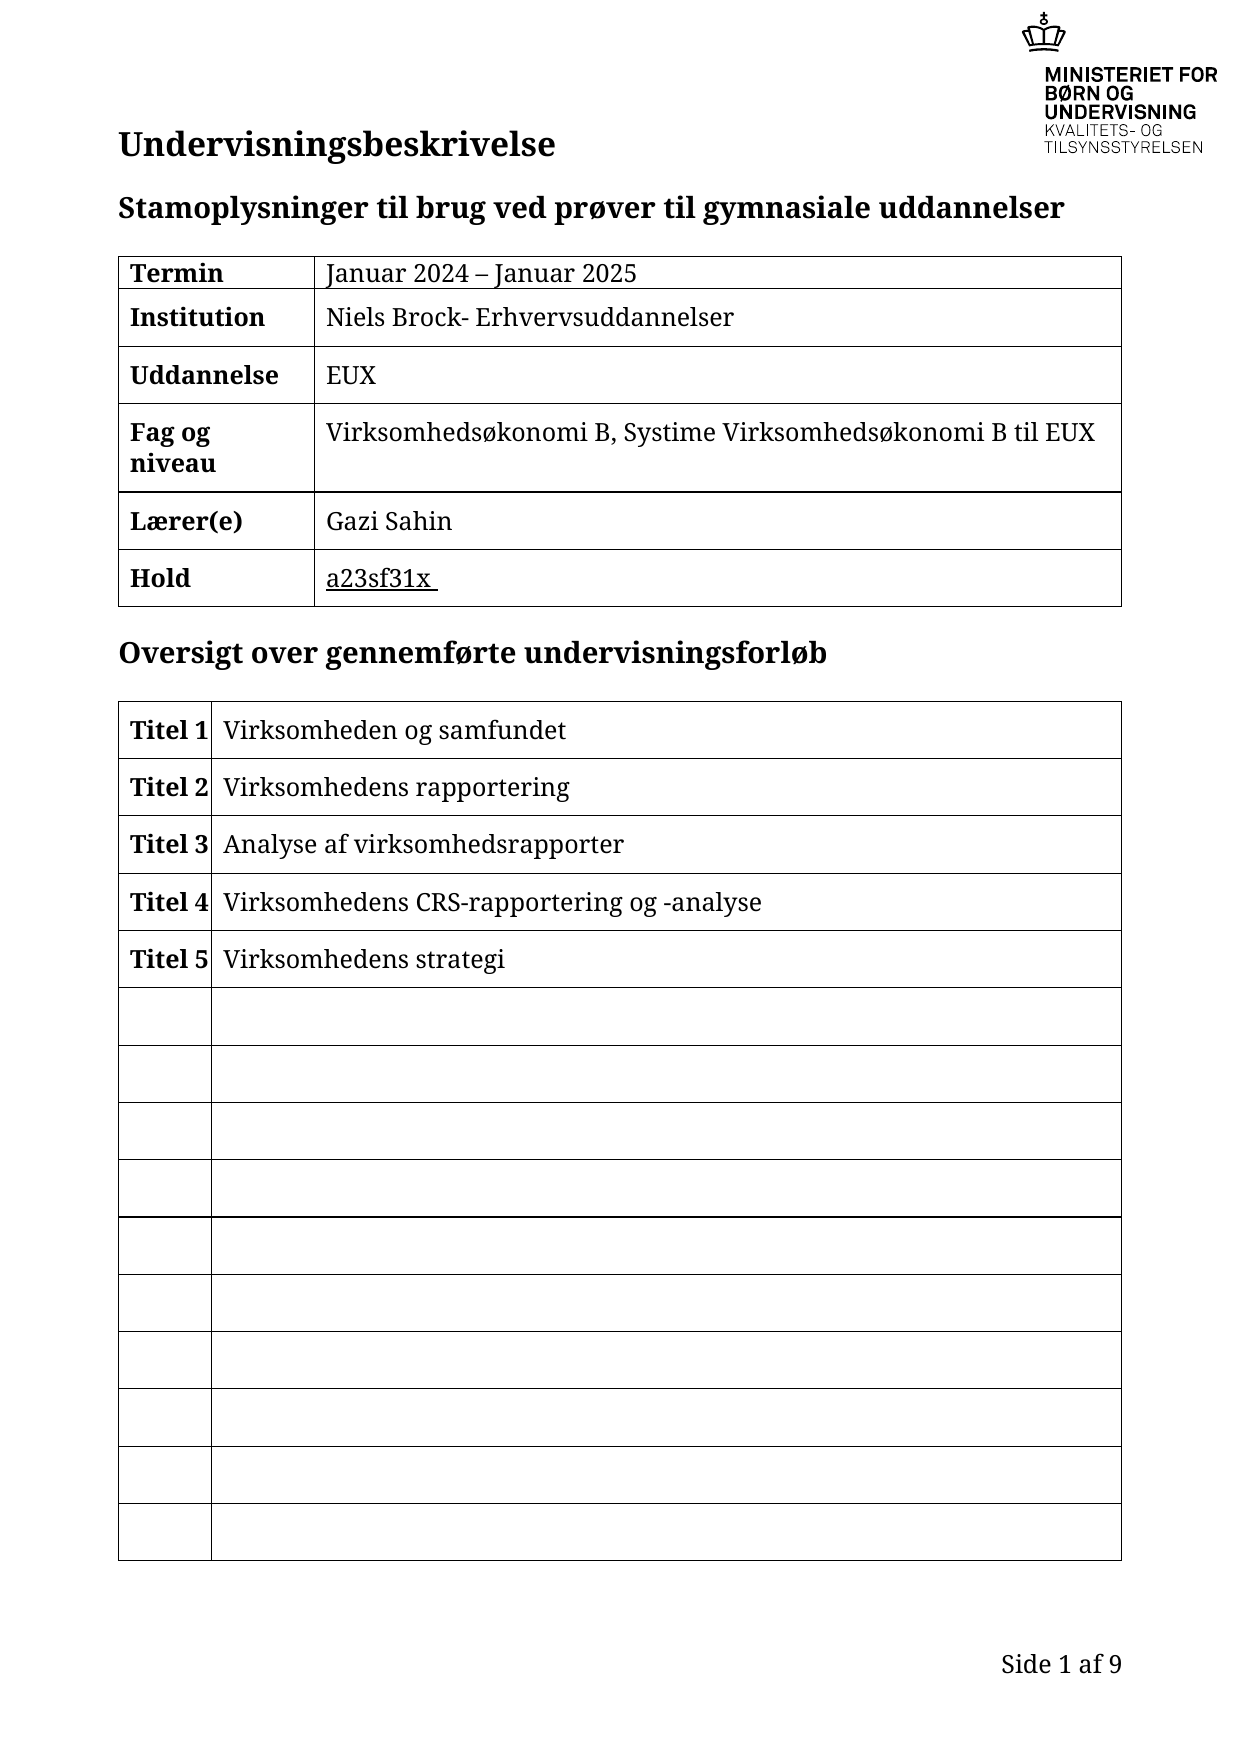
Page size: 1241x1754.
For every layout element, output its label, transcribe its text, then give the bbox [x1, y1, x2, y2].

table_cell [119, 1332, 211, 1388]
table_cell Titel 4 [119, 874, 211, 930]
table_cell [212, 1389, 1121, 1446]
table_cell Titel 5 [119, 931, 211, 987]
table_cell Virksomhedens CRS-rapportering og -analyse [212, 874, 1121, 930]
table_cell [212, 1332, 1121, 1388]
table_cell [212, 1275, 1121, 1331]
table_cell [119, 1218, 211, 1274]
table_header Virksomheden og samfundet [212, 702, 1121, 758]
table_cell a23sf31x [315, 550, 1121, 606]
table_cell Hold [119, 550, 314, 606]
text Stamoplysninger til brug ved prøver til gymnasiale uddannelser [118, 193, 1122, 225]
table_header Termin [119, 257, 314, 288]
table_header Titel 1 [119, 702, 211, 758]
table_cell [212, 988, 1121, 1044]
table_cell Virksomhedens rapportering [212, 759, 1121, 815]
table_cell [119, 1046, 211, 1102]
table_cell [119, 1447, 211, 1503]
table_cell Virksomhedsøkonomi B, Systime Virksomhedsøkonomi B til EUX [315, 404, 1121, 491]
table_cell EUX [315, 347, 1121, 403]
table_cell Titel 2 [119, 759, 211, 815]
table_cell [119, 988, 211, 1044]
table_cell Institution [119, 289, 314, 346]
table_cell [119, 1275, 211, 1331]
table_cell [212, 1504, 1121, 1560]
table_header Januar 2024 – Januar 2025 [315, 257, 1121, 288]
table_cell [119, 1160, 211, 1216]
table_cell Lærer(e) [119, 493, 314, 549]
table_cell [212, 1103, 1121, 1159]
table_cell Virksomhedens strategi [212, 931, 1121, 987]
text Undervisningsbeskrivelse [118, 131, 1122, 162]
text Oversigt over gennemførte undervisningsforløb [118, 638, 1122, 669]
table_cell [212, 1046, 1121, 1102]
table_cell Fag og niveau [119, 404, 314, 491]
table_cell Analyse af virksomhedsrapporter [212, 816, 1121, 873]
table_cell [212, 1447, 1121, 1503]
table_cell [119, 1504, 211, 1560]
table_cell Titel 3 [119, 816, 211, 873]
table_cell Gazi Sahin [315, 493, 1121, 549]
table_cell [212, 1160, 1121, 1216]
table_cell [212, 1218, 1121, 1274]
table_cell [119, 1389, 211, 1446]
table_cell [119, 1103, 211, 1159]
table_cell Uddannelse [119, 347, 314, 403]
table_cell Niels Brock- Erhvervsuddannelser [315, 289, 1121, 346]
